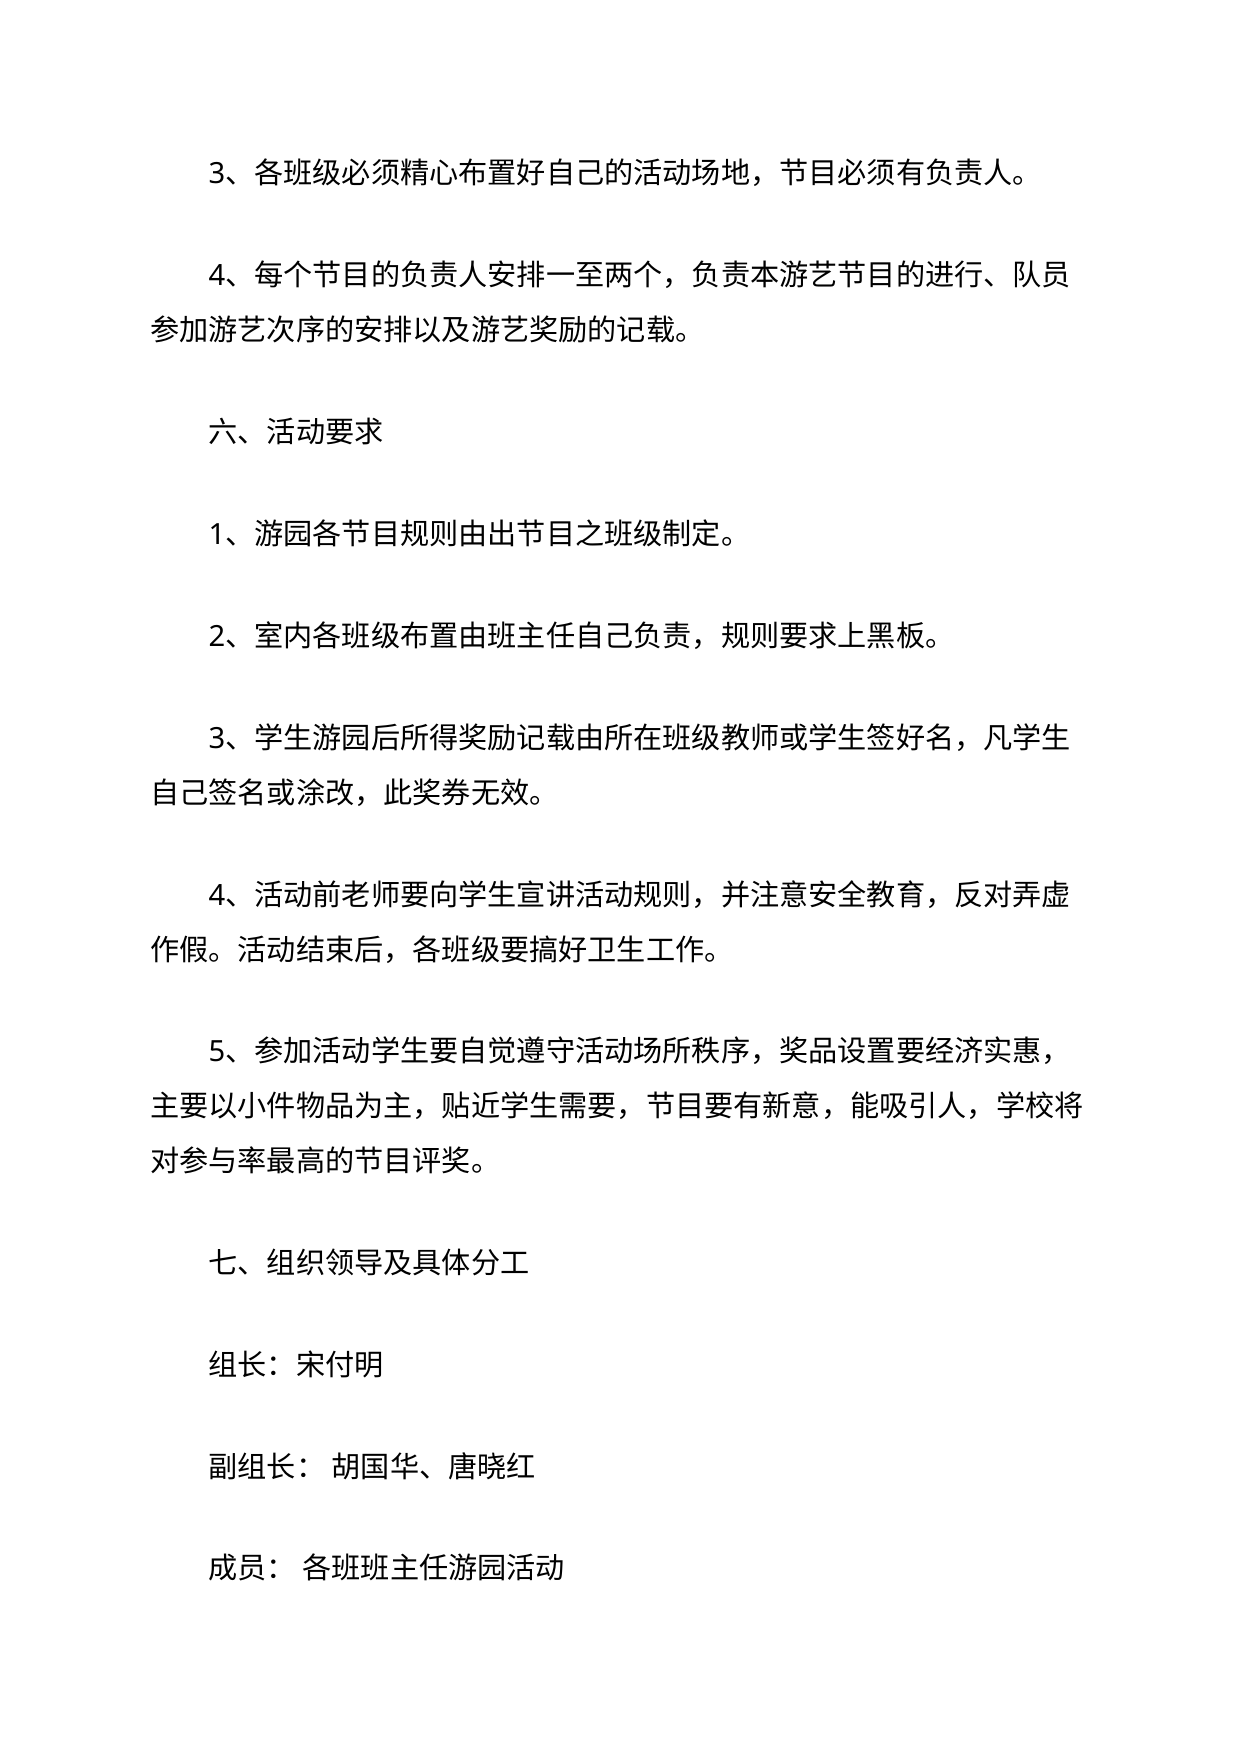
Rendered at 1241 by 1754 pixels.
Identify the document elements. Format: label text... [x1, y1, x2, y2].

text 4、活动前老师要向学生宣讲活动规则，并注意安全教育，反对弄虚作假。活动结束后，各班级要搞好卫生工作。 [150, 871, 1090, 968]
text 七、组织领导及具体分工 [150, 1240, 1090, 1282]
text 4、每个节目的负责人安排一至两个，负责本游艺节目的进行、队员参加游艺次序的安排以及游艺奖励的记载。 [150, 252, 1090, 349]
text 5、参加活动学生要自觉遵守活动场所秩序，奖品设置要经济实惠，主要以小件物品为主，贴近学生需要，节目要有新意，能吸引人，学校将对参与率最高的节目评奖。 [150, 1028, 1090, 1180]
text 成员： 各班班主任游园活动 [150, 1545, 1090, 1587]
text 3、各班级必须精心布置好自己的活动场地，节目必须有负责人。 [150, 150, 1090, 192]
text 3、学生游园后所得奖励记载由所在班级教师或学生签好名，凡学生自己签名或涂改，此奖券无效。 [150, 714, 1090, 812]
text 六、活动要求 [150, 409, 1090, 451]
text 1、游园各节目规则由出节目之班级制定。 [150, 511, 1090, 553]
text 组长：宋付明 [150, 1341, 1090, 1384]
text 2、室内各班级布置由班主任自己负责，规则要求上黑板。 [150, 612, 1090, 655]
text 副组长： 胡国华、唐晓红 [150, 1443, 1090, 1486]
